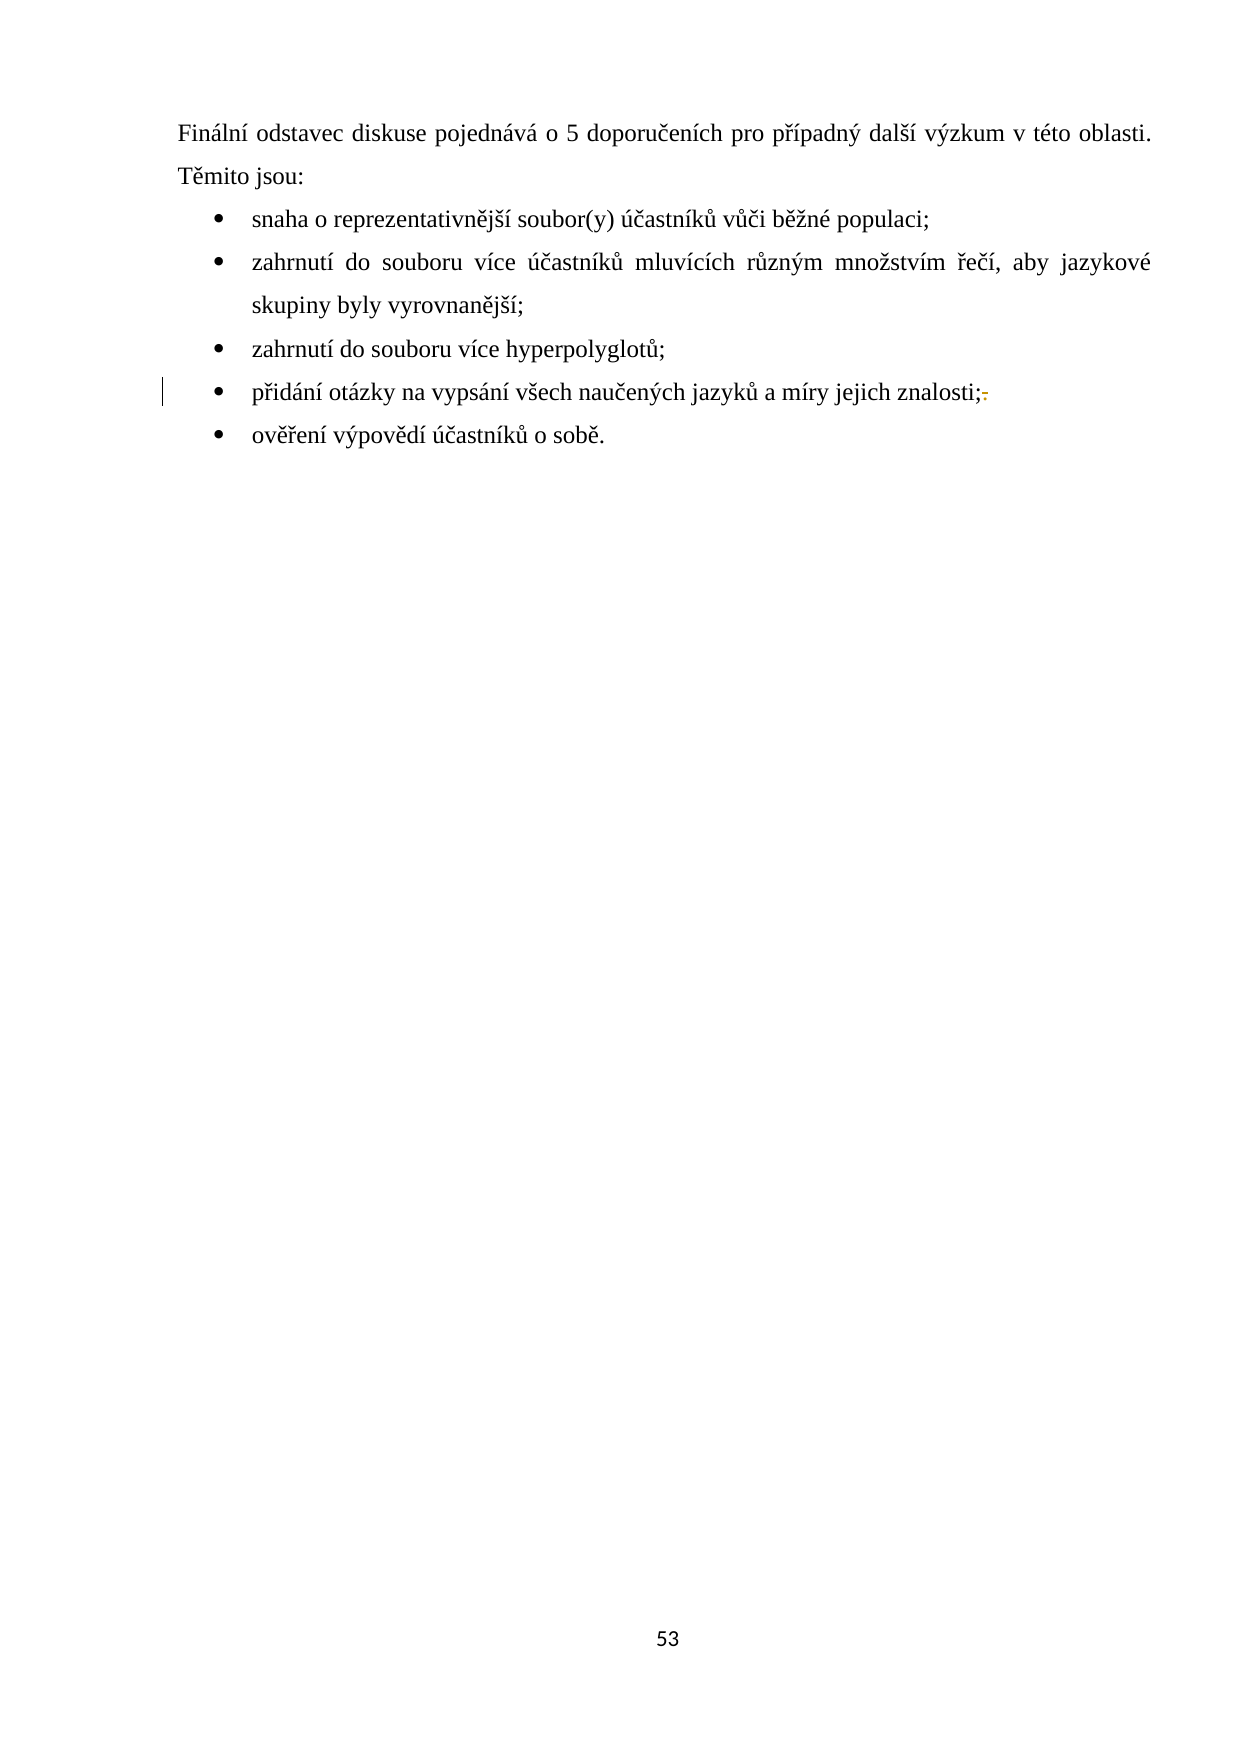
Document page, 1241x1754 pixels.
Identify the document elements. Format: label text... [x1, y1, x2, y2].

text Finální odstavec diskuse pojednává o 5 doporučeních pro případný další výzkum v této oblasti. Těmito jsou: [177, 118, 1152, 190]
list zahrnutí do souboru více hyperpolyglotů; [214, 334, 1152, 362]
list zahrnutí do souboru více účastníků mluvících různým množstvím řečí, aby jazykové skupiny byly vyrovnanější; [214, 247, 1152, 319]
list snaha o reprezentativnější soubor(y) účastníků vůči běžné populaci; [214, 204, 1152, 233]
list ověření výpovědí účastníků o sobě. [214, 420, 1152, 449]
list přidání otázky na vypsání všech naučených jazyků a míry jejich znalosti; [214, 377, 1152, 406]
